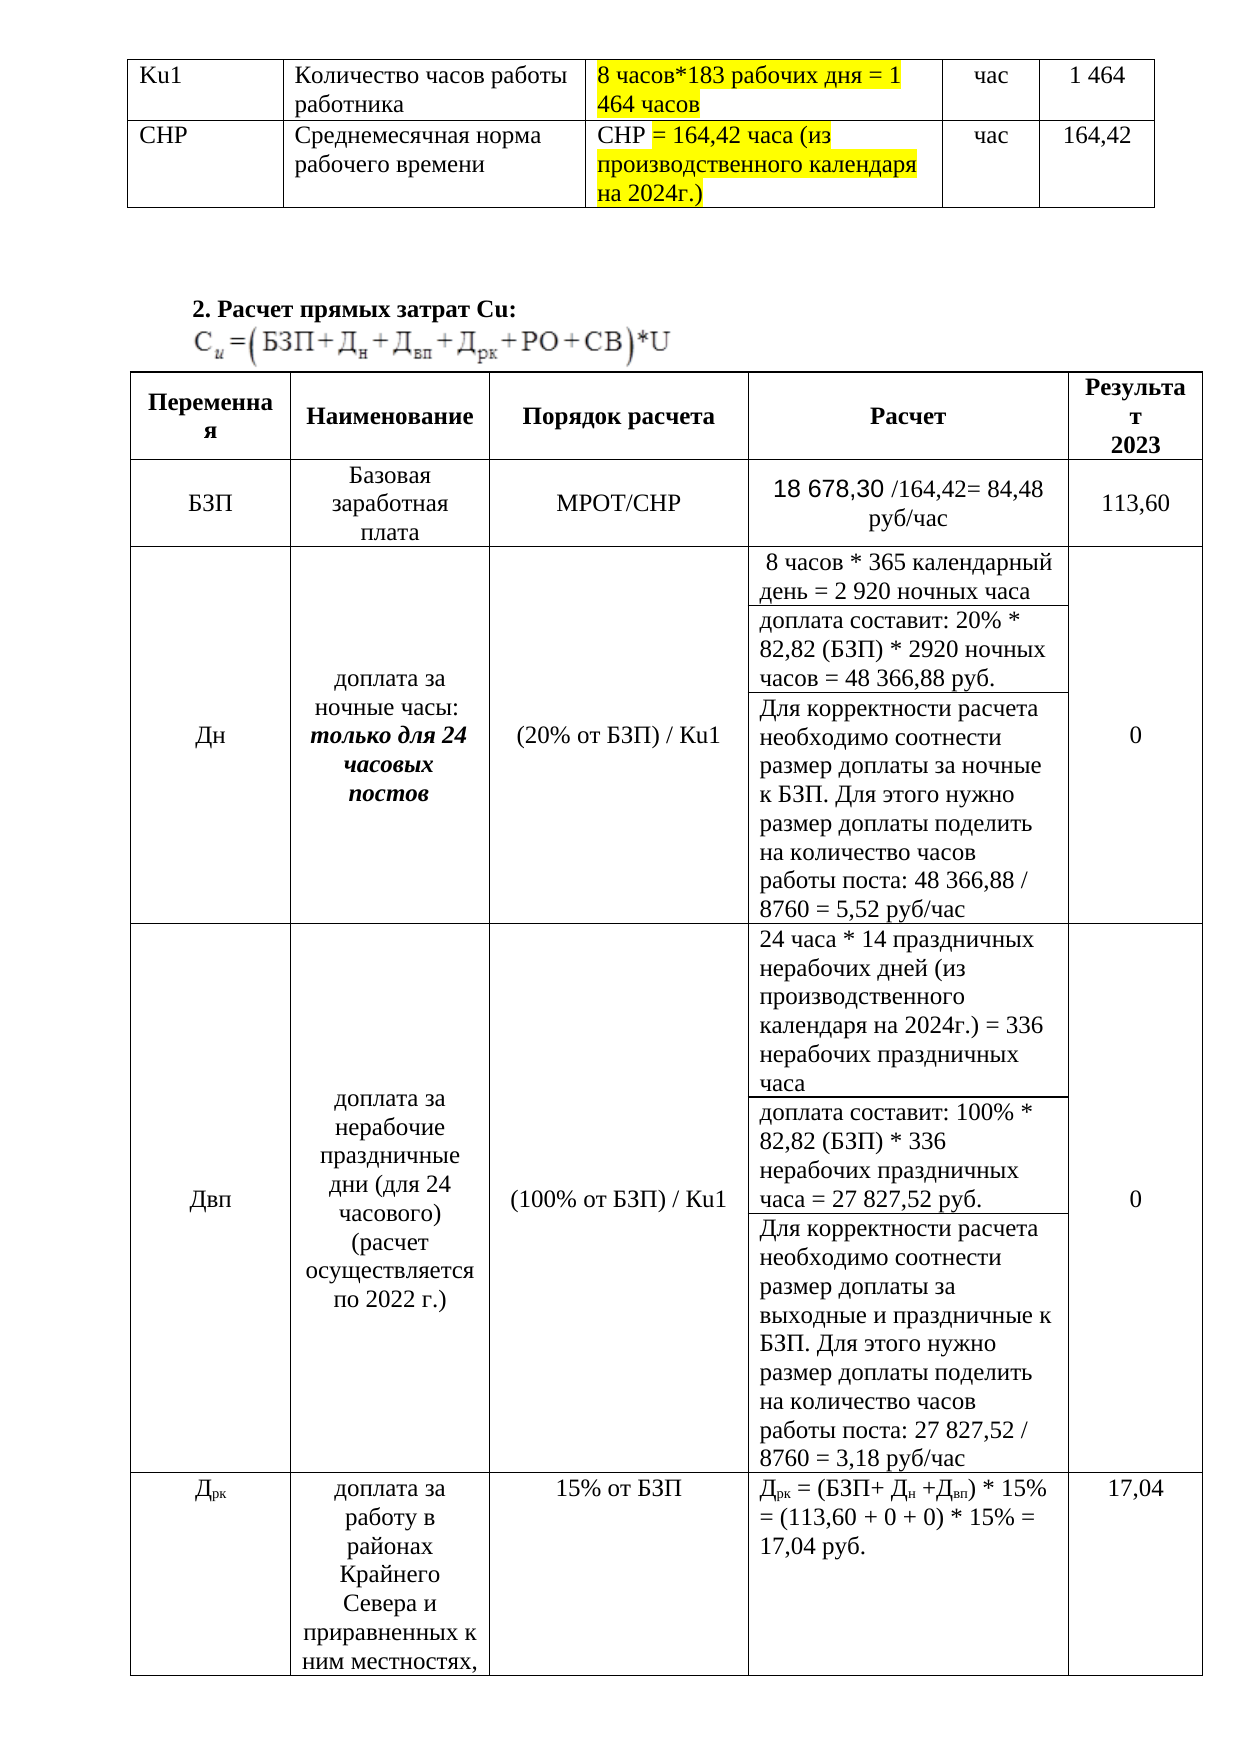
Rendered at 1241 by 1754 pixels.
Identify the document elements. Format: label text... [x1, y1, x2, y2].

table_cell доплата составит: 100% * 82,82 (БЗП) * 336 нерабочих праздничных часа = 27 827,52 руб. [749, 1098, 1068, 1212]
table_header Результат 2023 [1069, 373, 1202, 459]
table_cell 18 678,30 /164,42= 84,48 руб/час [749, 460, 1068, 546]
table_header Расчет [749, 373, 1068, 459]
table_cell БЗП [131, 460, 290, 546]
table_cell час [943, 60, 1039, 119]
table_cell 0 [1069, 547, 1202, 923]
table_cell Базовая заработная плата [291, 460, 489, 546]
table_cell Двп [131, 924, 290, 1472]
table_cell СНР = 164,42 часа (из производственного календаря на 2024г.) [586, 121, 652, 207]
table_cell МРОТ/СНР [490, 460, 748, 546]
table_cell Для корректности расчета необходимо соотнести размер доплаты за выходные и праздничные к БЗП. Для этого нужно размер доплаты поделить на количество часов работы поста: 27 827,52 / 8760 = 3,18 руб/час [749, 1214, 1068, 1472]
table_header Наименование [291, 373, 489, 459]
table_cell доплата за нерабочие праздничные дни (для 24 часового) (расчет осуществляется по 2022 г.) [291, 924, 489, 1472]
table_cell Для корректности расчета необходимо соотнести размер доплаты за ночные к БЗП. Для этого нужно размер доплаты поделить на количество часов работы поста: 48 366,88 / 8760 = 5,52 руб/час [749, 693, 1068, 923]
table_cell 164,42 [1040, 121, 1154, 207]
table_cell 17,04 [1069, 1473, 1202, 1674]
table_cell Дрк [131, 1473, 290, 1674]
picture [192, 322, 680, 371]
table_cell Дн [131, 547, 290, 923]
table_cell Ku1 [128, 60, 283, 119]
table_cell 113,60 [1069, 460, 1202, 546]
table_cell 0 [1069, 924, 1202, 1472]
table_cell доплата составит: 20% * 82,82 (БЗП) * 2920 ночных часов = 48 366,88 руб. [749, 606, 1068, 692]
table_cell 8 часов*183 рабочих дня = 1 464 часов [586, 60, 942, 119]
table_cell доплата за ночные часы: только для 24 часовых постов [291, 547, 489, 923]
table_cell (100% от БЗП) / Кu1 [490, 924, 748, 1472]
table_cell СНР = 164,42 часа (из производственного календаря на 2024г.) [703, 121, 942, 207]
table_cell час [943, 121, 1039, 207]
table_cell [749, 1473, 1068, 1674]
table_cell 1 464 [1040, 60, 1154, 119]
table_cell (20% от БЗП) / Кu1 [490, 547, 748, 923]
table_cell Количество часов работы работника [284, 60, 585, 119]
text 2. Расчет прямых затрат Сu: [118, 294, 1181, 323]
table_cell 15% от БЗП [490, 1473, 748, 1674]
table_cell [291, 1473, 489, 1674]
table_header Порядок расчета [490, 373, 748, 459]
table_cell 8 часов * 365 календарный день = 2 920 ночных часа [749, 547, 1068, 604]
table_header Переменная [131, 373, 290, 459]
table_cell 24 часа * 14 праздничных нерабочих дней (из производственного календаря на 2024г.) = 336 нерабочих праздничных часа [749, 924, 1068, 1096]
table_cell СНР [128, 121, 283, 207]
table_cell Среднемесячная норма рабочего времени [284, 121, 585, 207]
